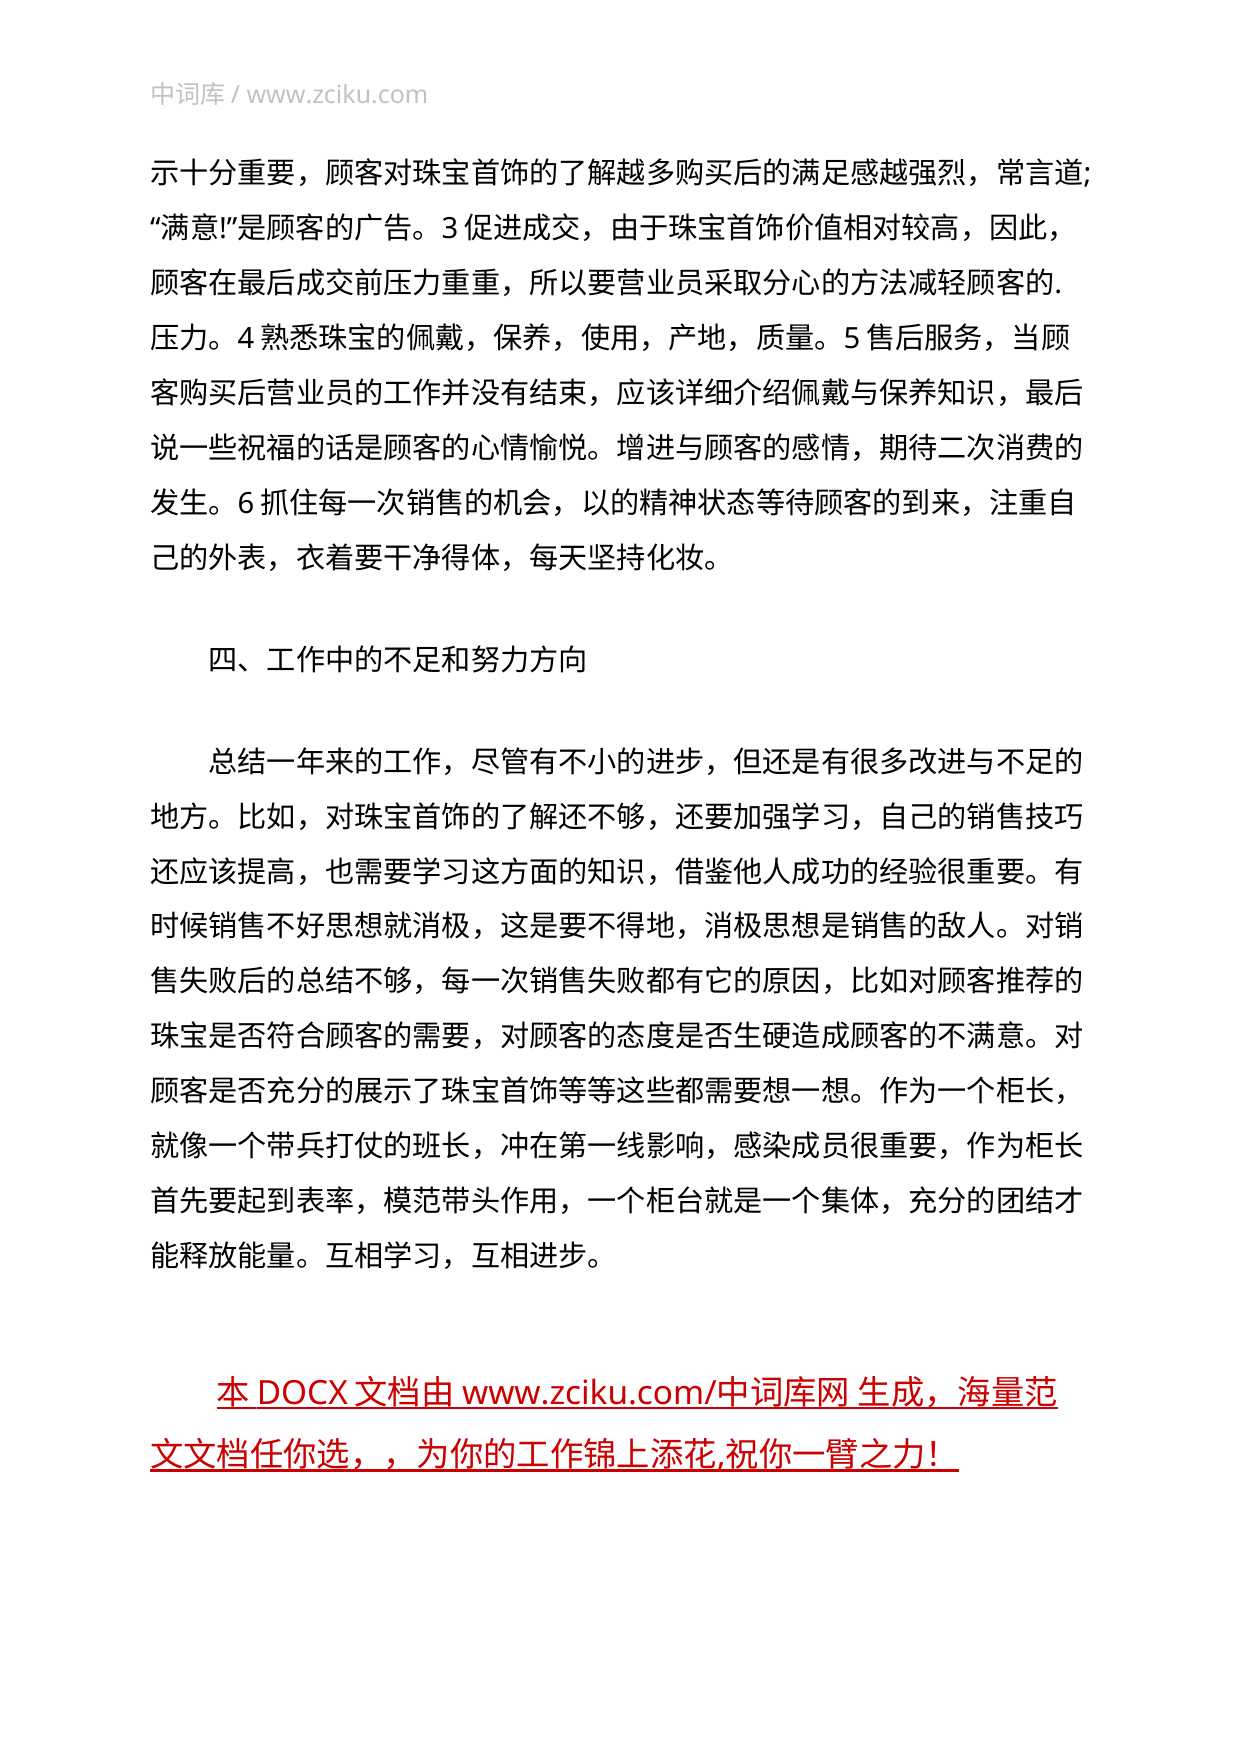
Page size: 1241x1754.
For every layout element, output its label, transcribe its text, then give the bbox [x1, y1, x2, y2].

text 四、工作中的不足和努力方向 [150, 637, 1090, 679]
text 总结一年来的工作，尽管有不小的进步，但还是有很多改进与不足的地方。比如，对珠宝首饰的了解还不够，还要加强学习，自己的销售技巧还应该提高，也需要学习这方面的知识，借鉴他人成功的经验很重要。有时候销售不好思想就消极，这是要不得地，消极思想是销售的敌人。对销售失败后的总结不够，每一次销售失败都有它的原因，比如对顾客推荐的珠宝是否符合顾客的需要，对顾客的态度是否生硬造成顾客的不满意。对顾客是否充分的展示了珠宝首饰等等这些都需要想一想。作为一个柜长，就像一个带兵打仗的班长，冲在第一线影响，感染成员很重要，作为柜长首先要起到表率，模范带头作用，一个柜台就是一个集体，充分的团结才能释放能量。互相学习，互相进步。 [150, 738, 1090, 1275]
text 本DOCX文档由 www.zciku.com/中词库网 生成，海量范文文档任你选，，为你的工作锦上添花,祝你一臂之力！ [150, 1365, 1090, 1477]
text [150, 150, 1090, 577]
